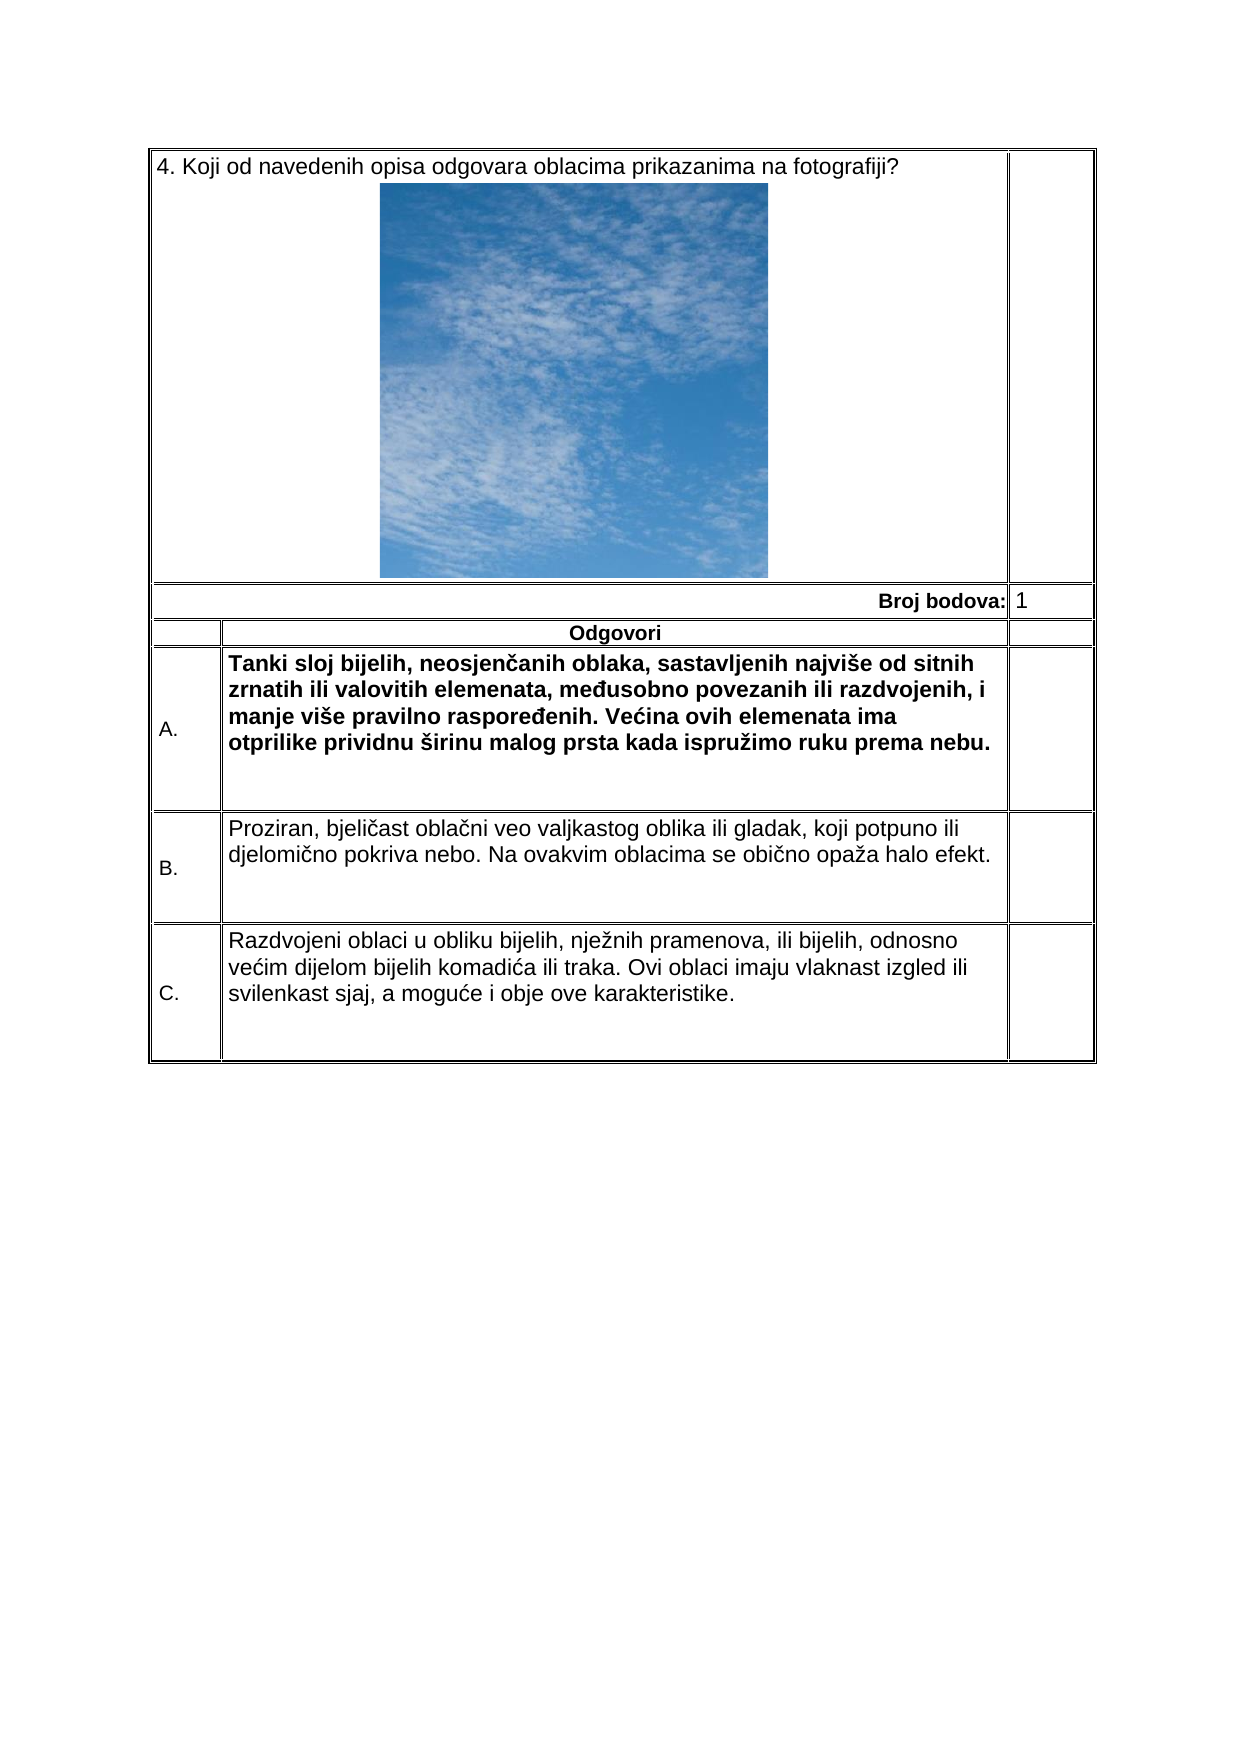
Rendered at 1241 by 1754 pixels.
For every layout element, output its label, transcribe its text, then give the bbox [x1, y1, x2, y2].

table_cell [150, 810, 222, 922]
table_cell [1009, 922, 1095, 1060]
table_cell [150, 922, 222, 1060]
table_cell 1 [1009, 582, 1095, 618]
table_cell [1009, 810, 1095, 922]
table_cell Broj bodova: [150, 582, 1009, 618]
table_header 4. Koji od navedenih opisa odgovara oblacima prikazanima na fotografiji? [152, 151, 1009, 582]
table_cell [150, 645, 222, 810]
picture [379, 183, 769, 578]
table_cell [1009, 645, 1095, 810]
table_cell Tanki sloj bijelih, neosjenčanih oblaka, sastavljenih najviše od sitnih zrnatih ili valovitih elemenata, međusobno povezanih ili razdvojenih, i manje više pravilno raspoređenih. Većina ovih elemenata ima otprilike prividnu širinu malog prsta kada ispružimo ruku prema nebu. [223, 648, 1007, 810]
table_cell Proziran, bjeličast oblačni veo valjkastog oblika ili gladak, koji potpuno ili djelomično pokriva nebo. Na ovakvim oblacima se obično opaža halo efekt. [223, 813, 1007, 922]
table_cell Odgovori [223, 621, 1007, 645]
table_cell [150, 618, 222, 645]
table_cell [1009, 618, 1095, 645]
table_header [1009, 151, 1093, 582]
table_cell Razdvojeni oblaci u obliku bijelih, nježnih pramenova, ili bijelih, odnosno većim dijelom bijelih komadića ili traka. Ovi oblaci imaju vlaknast izgled ili svilenkast sjaj, a moguće i obje ove karakteristike. [222, 925, 1009, 1060]
